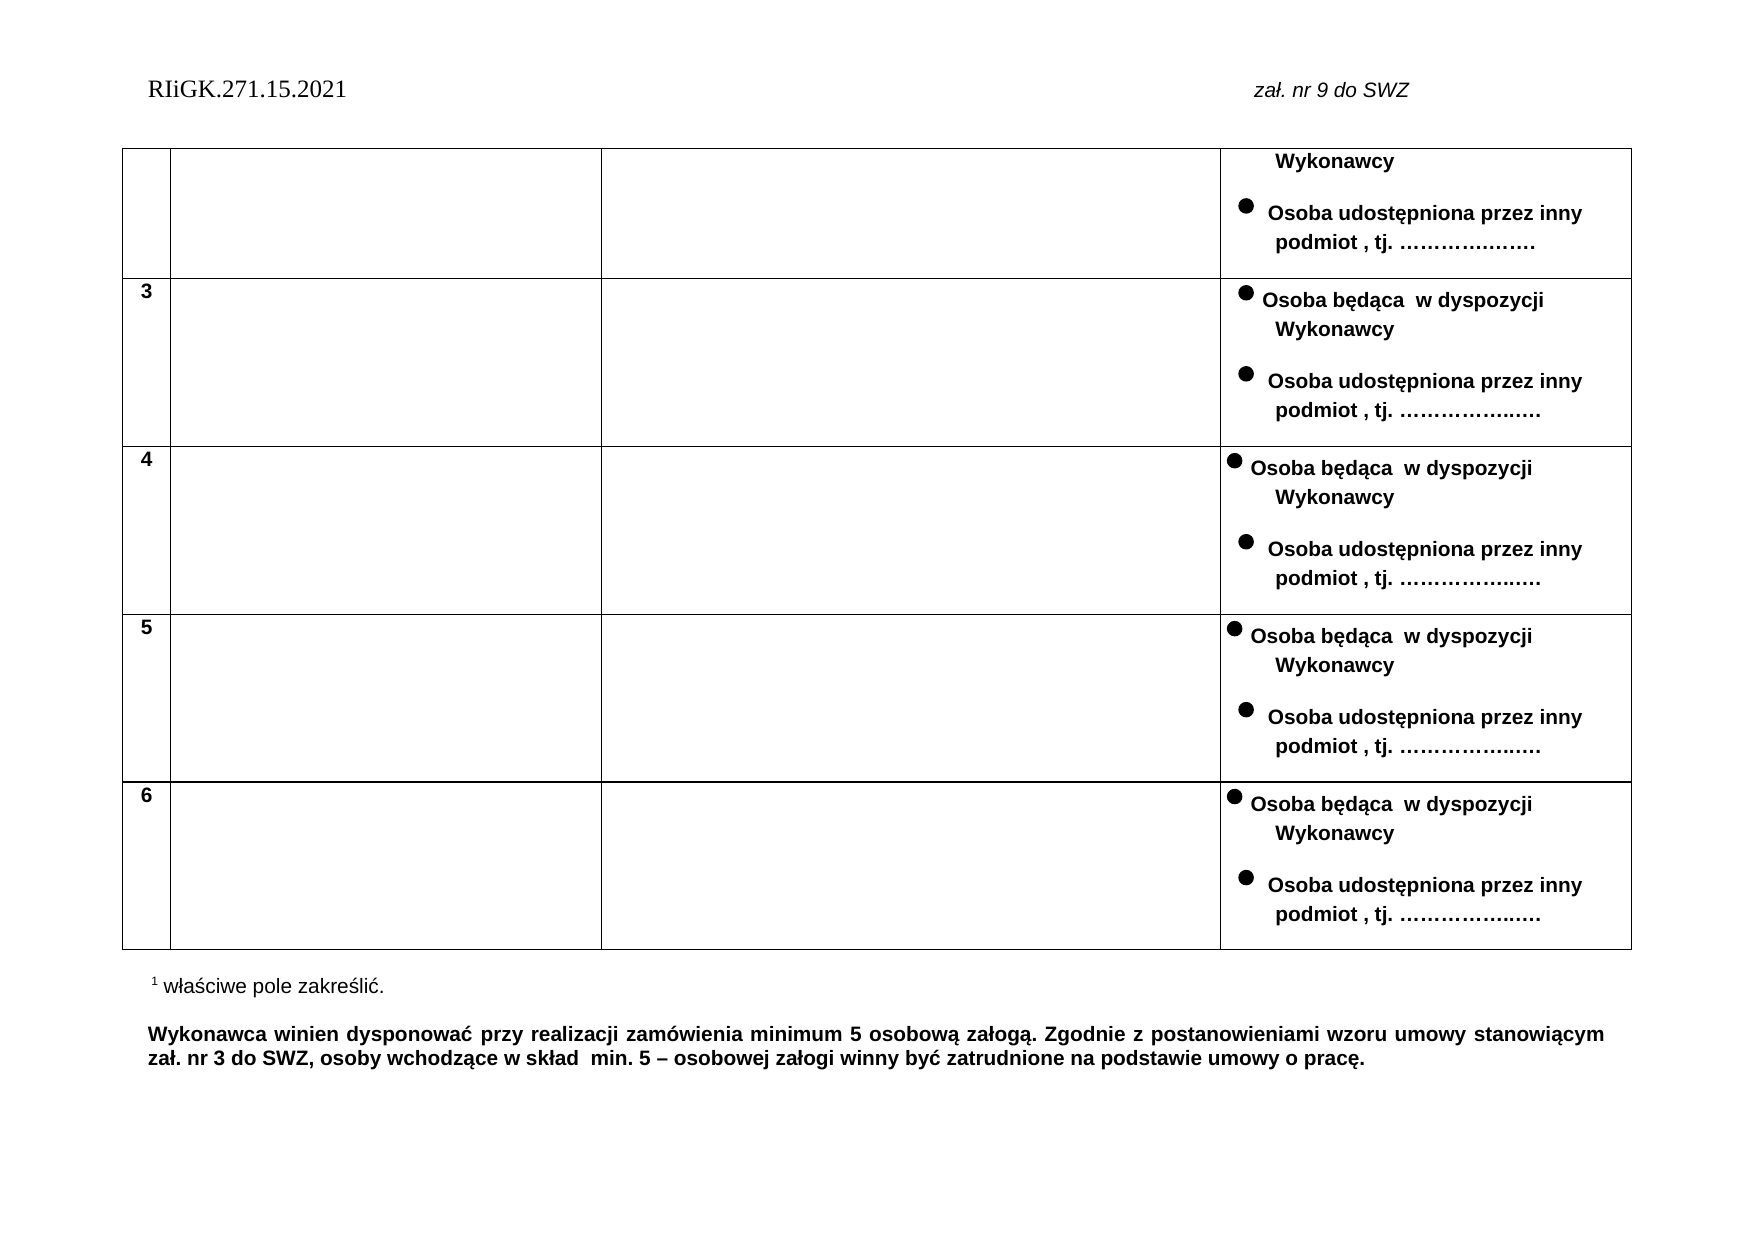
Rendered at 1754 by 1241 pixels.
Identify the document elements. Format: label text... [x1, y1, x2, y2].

table_cell [171, 783, 601, 949]
table_cell 5 [123, 615, 170, 781]
table_cell [602, 279, 1220, 446]
text 1 właściwe pole zakreślić. [148, 974, 1606, 998]
table_cell Osoba będąca w dyspozycji Wykonawcy Osoba udostępniona przez inny podmiot , tj. ……………..…. [1221, 783, 1631, 949]
table_cell [171, 149, 601, 278]
table_cell Osoba będąca w dyspozycji Wykonawcy Osoba udostępniona przez inny podmiot , tj. ……………..…. [1221, 615, 1631, 781]
table_cell 3 [123, 279, 170, 446]
text Wykonawca winien dysponować przy realizacji zamówienia minimum 5 osobową załogą. Zgodnie z postanowieniami wzoru umowy stanowiącym zał. nr 3 do SWZ, osoby wchodzące w skład min. 5 – osobowej załogi winny być zatrudnione na podstawie umowy o pracę. [148, 1022, 1606, 1070]
table_cell [602, 149, 1220, 278]
table_cell [602, 615, 1220, 781]
table_cell 2 [123, 149, 170, 278]
table_cell Osoba będąca w dyspozycji Wykonawcy Osoba udostępniona przez inny podmiot , tj. ……………..…. [1221, 279, 1631, 446]
table_cell [171, 279, 601, 446]
table_cell 6 [123, 783, 170, 949]
table_cell [171, 615, 601, 781]
table_cell [602, 783, 1220, 949]
table_cell [171, 447, 601, 613]
table_cell Osoba będąca w dyspozycji Wykonawcy Osoba udostępniona przez inny podmiot , tj. ……………..…. [1221, 447, 1631, 613]
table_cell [1221, 149, 1631, 278]
table_cell 4 [123, 447, 170, 613]
table_cell [602, 447, 1220, 613]
